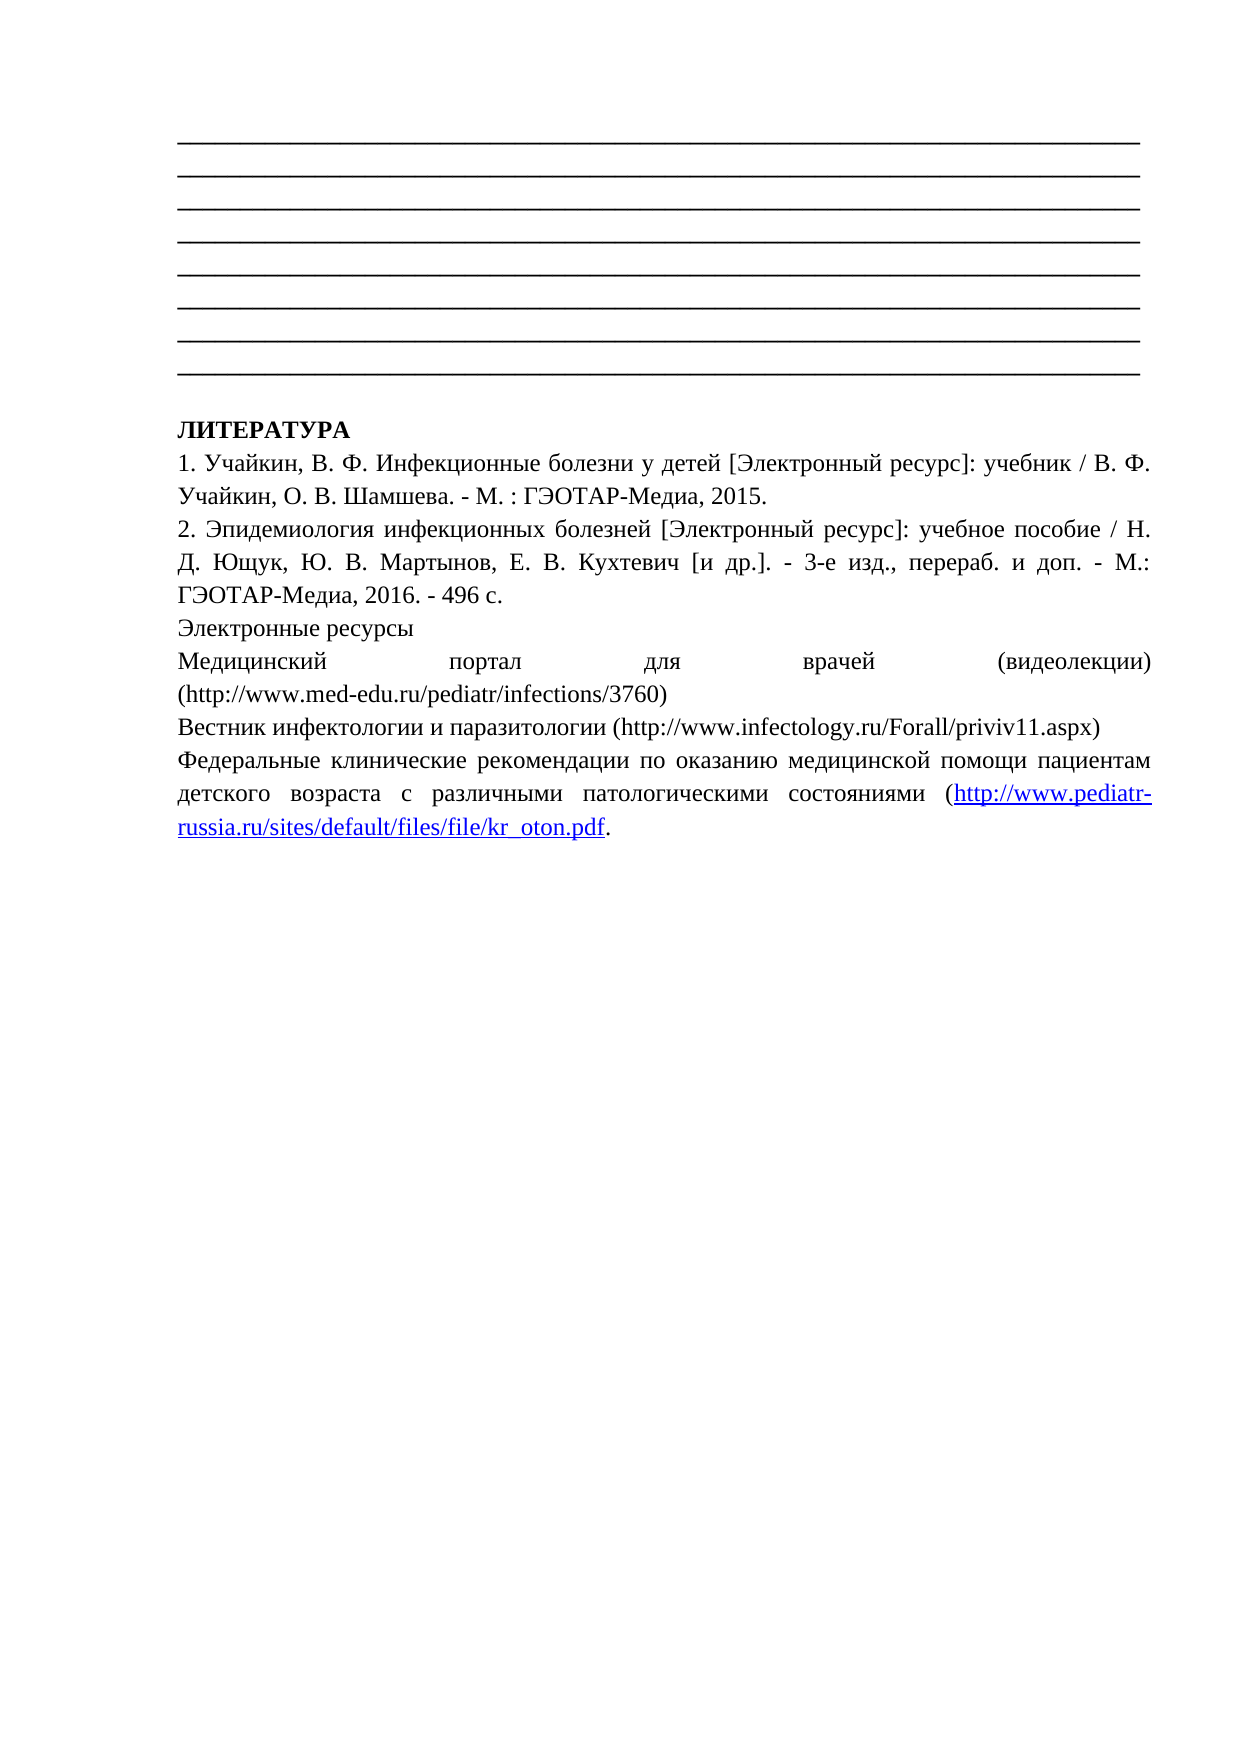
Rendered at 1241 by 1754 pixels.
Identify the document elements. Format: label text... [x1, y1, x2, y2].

text _______________________________________________________________________________________________________________________________________________________________________________________________________________________________________ [177, 118, 1152, 213]
text _____________________________________________________________________________ [177, 349, 1152, 378]
text Федеральные клинические рекомендации по оказанию медицинской помощи пациентам детского возраста с различными патологическими состояниями (http://www.pediatr-russia.ru/sites/default/files/file/kr_oton.pdf. [177, 746, 1152, 840]
text Электронные ресурсы [177, 613, 1152, 642]
text 1. Учайкин, В. Ф. Инфекционные болезни у детей [Электронный ресурс]: учебник / В. Ф. Учайкин, О. В. Шамшева. - М. : ГЭОТАР-Медиа, 2015. [177, 448, 1152, 510]
text Медицинский портал для врачей (видеолекции) (http://www.med-edu.ru/pediatr/infections/3760) [177, 646, 1152, 708]
text _______________________________________________________________________________________________________________________________________________________________________________________________________________________________________ [177, 250, 1152, 345]
text Вестник инфектологии и паразитологии (http://www.infectology.ru/Forall/priviv11.aspx) [177, 712, 1152, 741]
text _____________________________________________________________________________ [177, 217, 1152, 246]
text 2. Эпидемиология инфекционных болезней [Электронный ресурс]: учебное пособие / Н. Д. Ющук, Ю. В. Мартынов, Е. В. Кухтевич [и др.]. - 3-е изд., перераб. и доп. - М.: ГЭОТАР-Медиа, 2016. - 496 с. [177, 514, 1152, 609]
text ЛИТЕРАТУРА [177, 415, 1152, 444]
